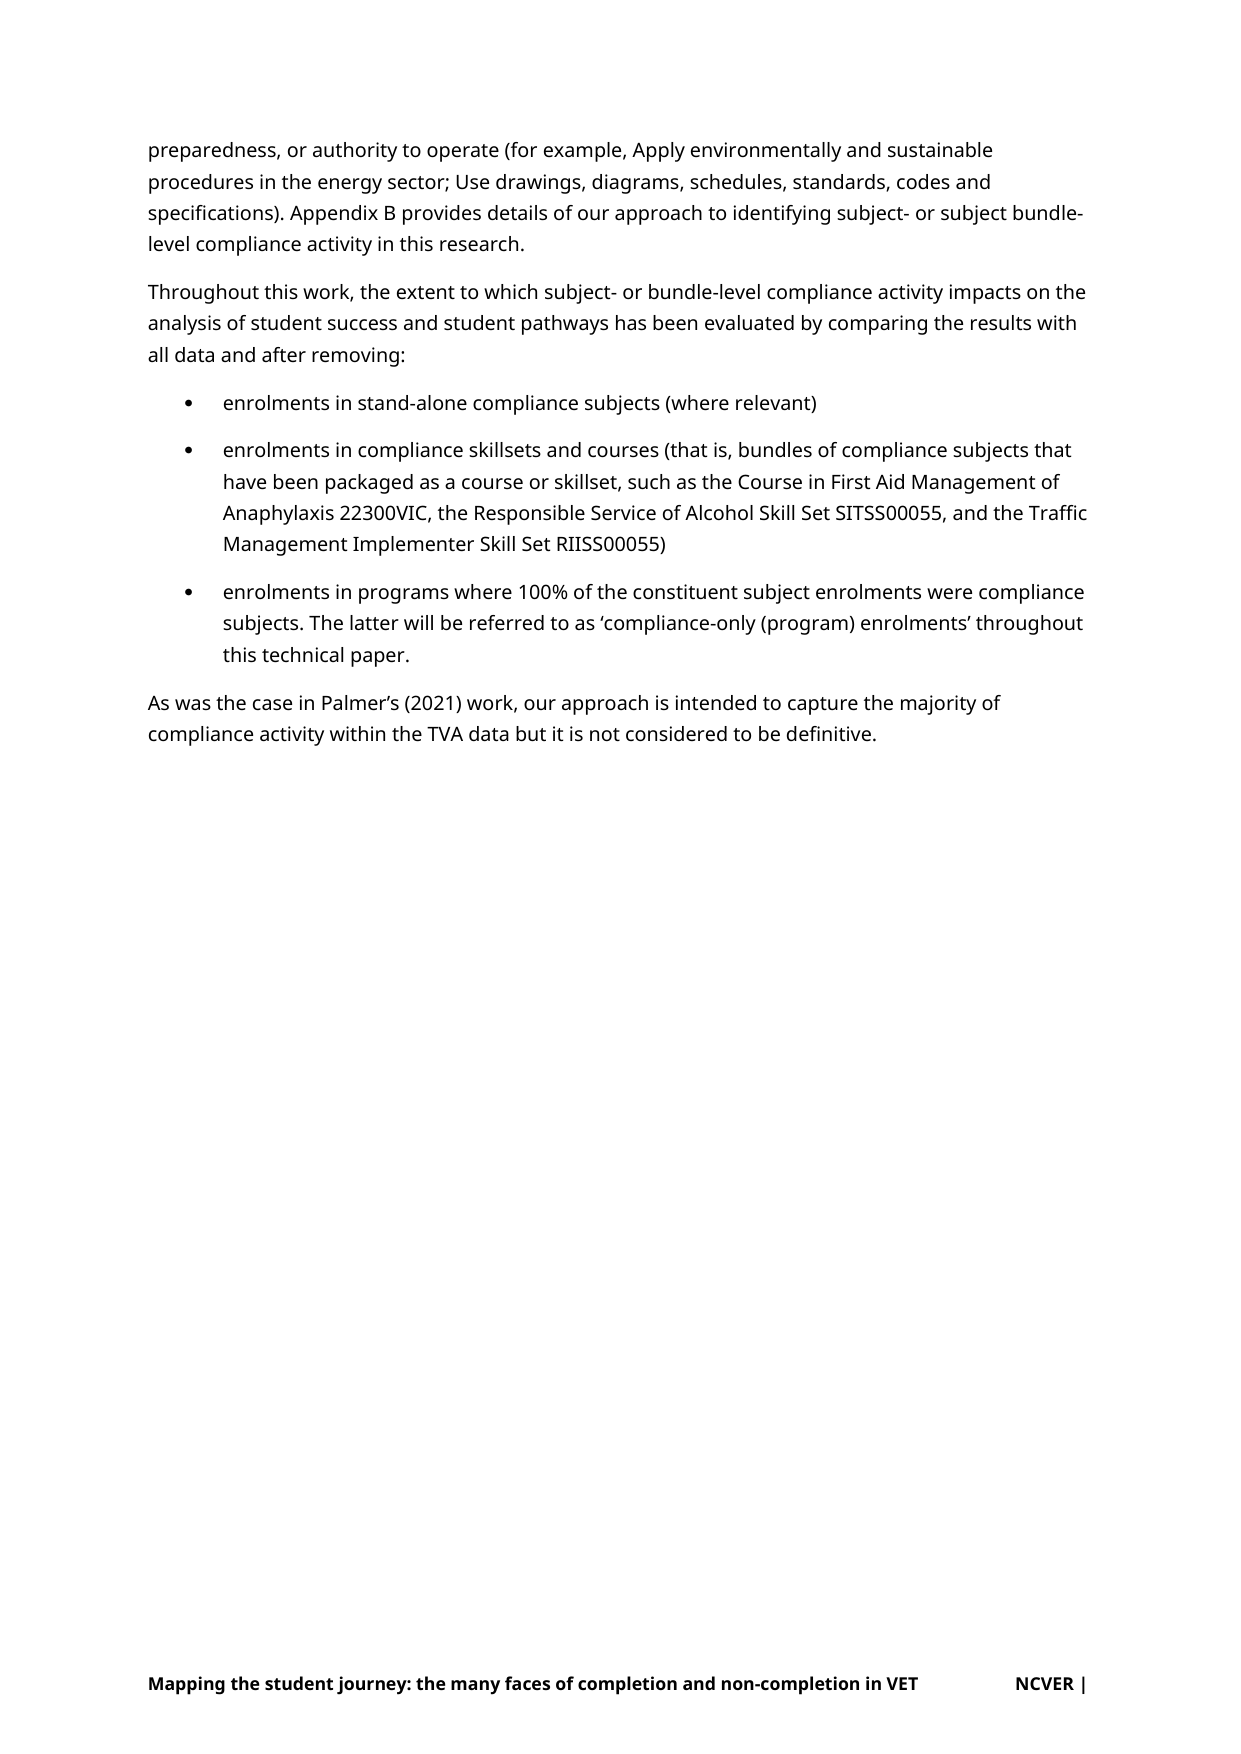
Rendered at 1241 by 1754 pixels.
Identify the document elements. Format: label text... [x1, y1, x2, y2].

text As was the case in Palmer’s (2021) work, our approach is intended to capture the majority of compliance activity within the TVA data but it is not considered to be definitive. [148, 685, 1092, 747]
text enrolments in stand-alone compliance subjects (where relevant) [185, 385, 1092, 416]
text enrolments in programs where 100% of the constituent subject enrolments were compliance subjects. The latter will be referred to as ‘compliance-only (program) enrolments’ throughout this technical paper. [185, 574, 1092, 668]
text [148, 133, 1092, 258]
text enrolments in compliance skillsets and courses (that is, bundles of compliance subjects that have been packaged as a course or skillset, such as the Course in First Aid Management of Anaphylaxis 22300VIC, the Responsible Service of Alcohol Skill Set SITSS00055, and the Traffic Management Implementer Skill Set RIISS00055) [185, 433, 1092, 558]
text Throughout this work, the extent to which subject- or bundle-level compliance activity impacts on the analysis of student success and student pathways has been evaluated by comparing the results with all data and after removing: [148, 274, 1092, 368]
